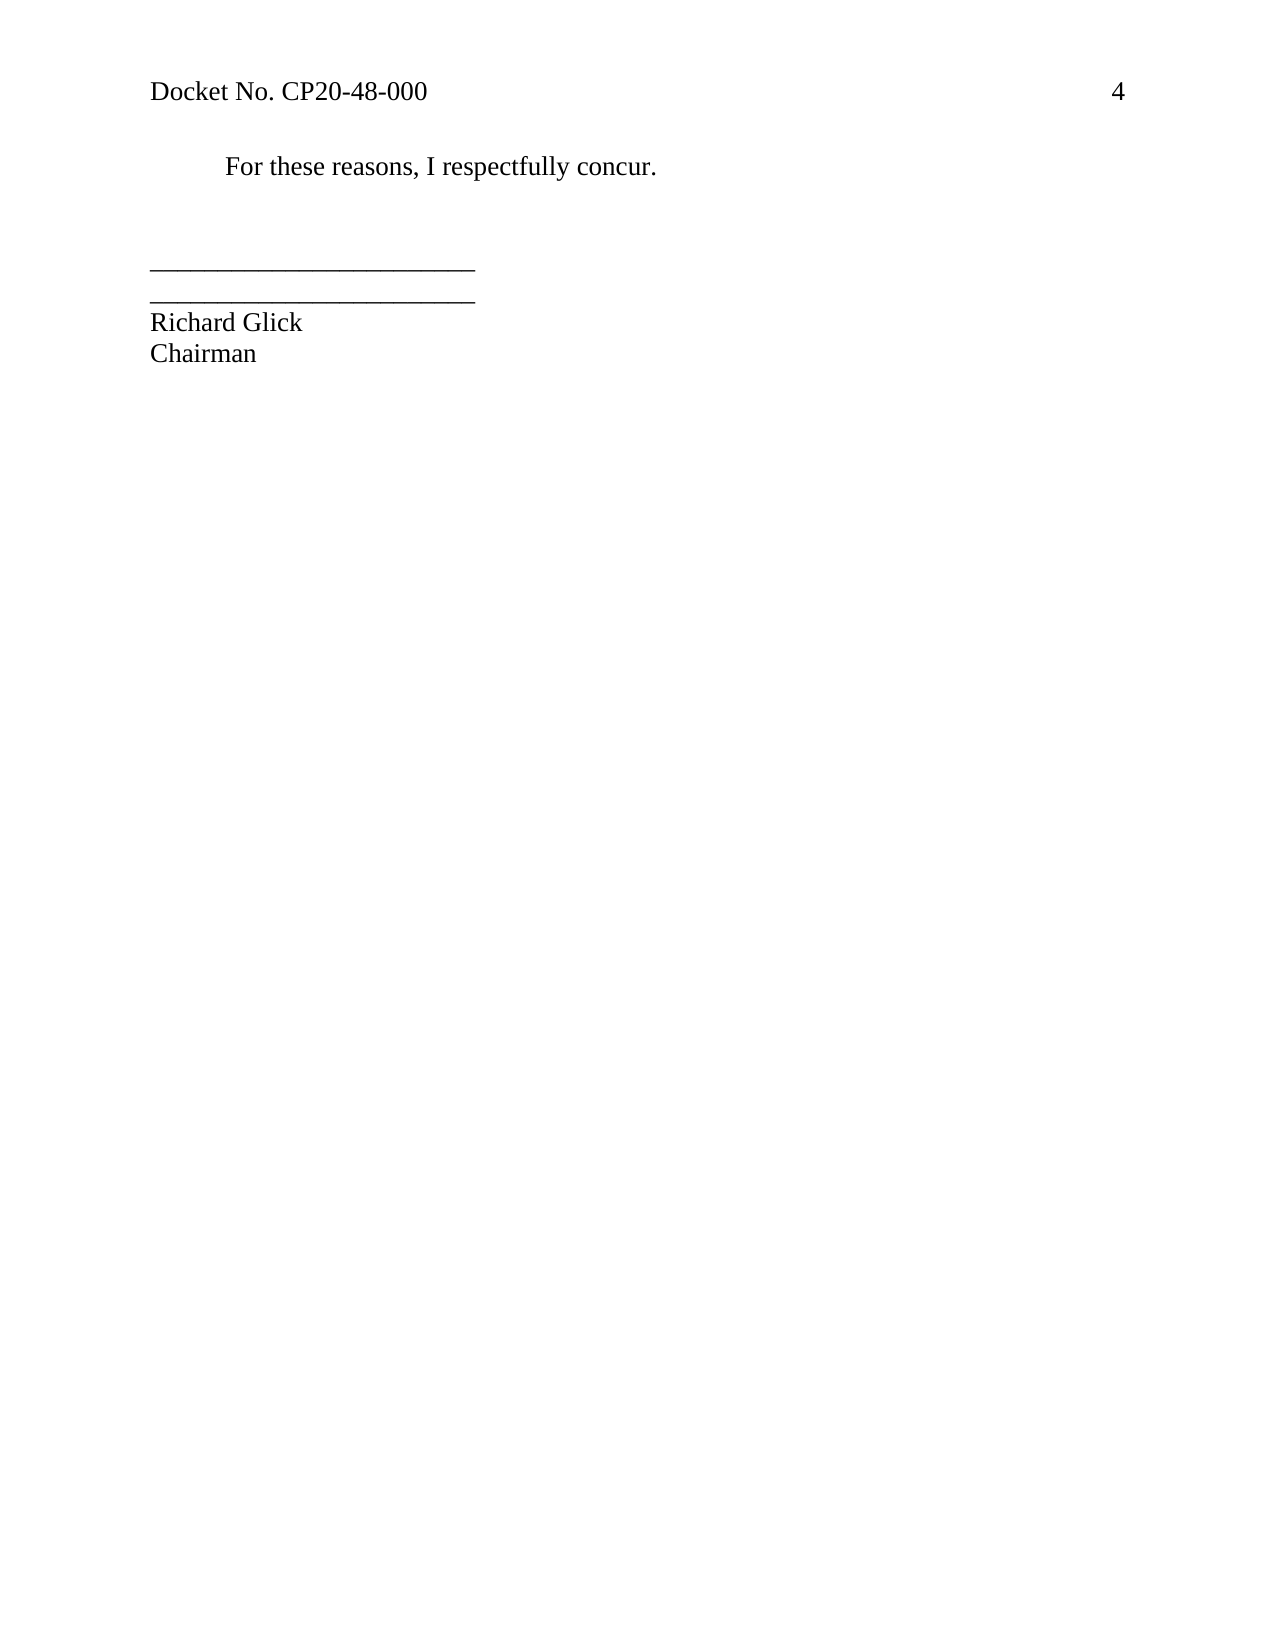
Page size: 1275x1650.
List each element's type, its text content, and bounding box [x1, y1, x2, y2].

text Chairman [150, 337, 1125, 368]
text ________________________ [150, 181, 1125, 274]
text ________________________ [150, 274, 1125, 306]
text Richard Glick [150, 306, 1125, 337]
text For these reasons, I respectfully concur. [150, 150, 1125, 181]
